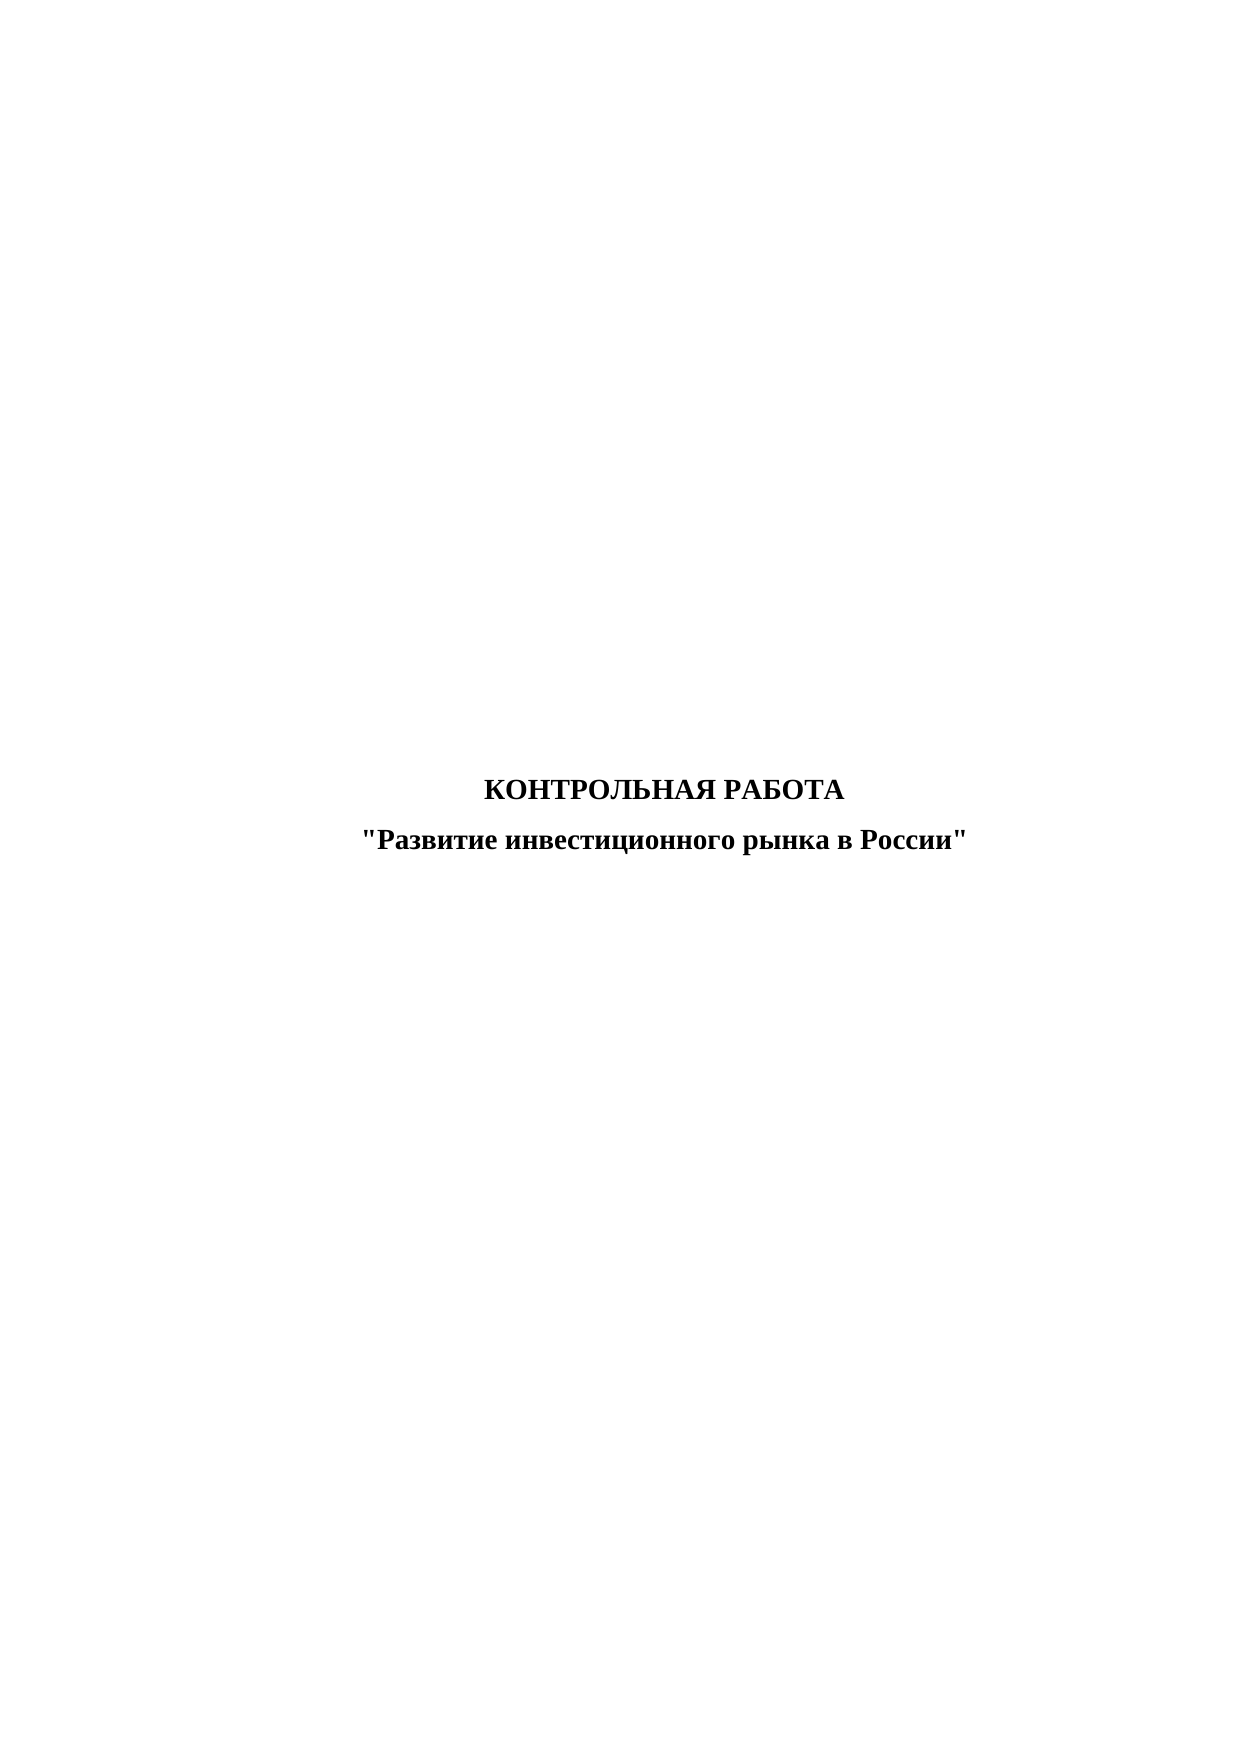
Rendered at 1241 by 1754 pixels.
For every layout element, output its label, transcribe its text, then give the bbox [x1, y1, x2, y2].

text "Развитие инвестиционного рынка в России" [177, 822, 1152, 856]
text КОНТРОЛЬНАЯ РАБОТА [177, 772, 1152, 806]
